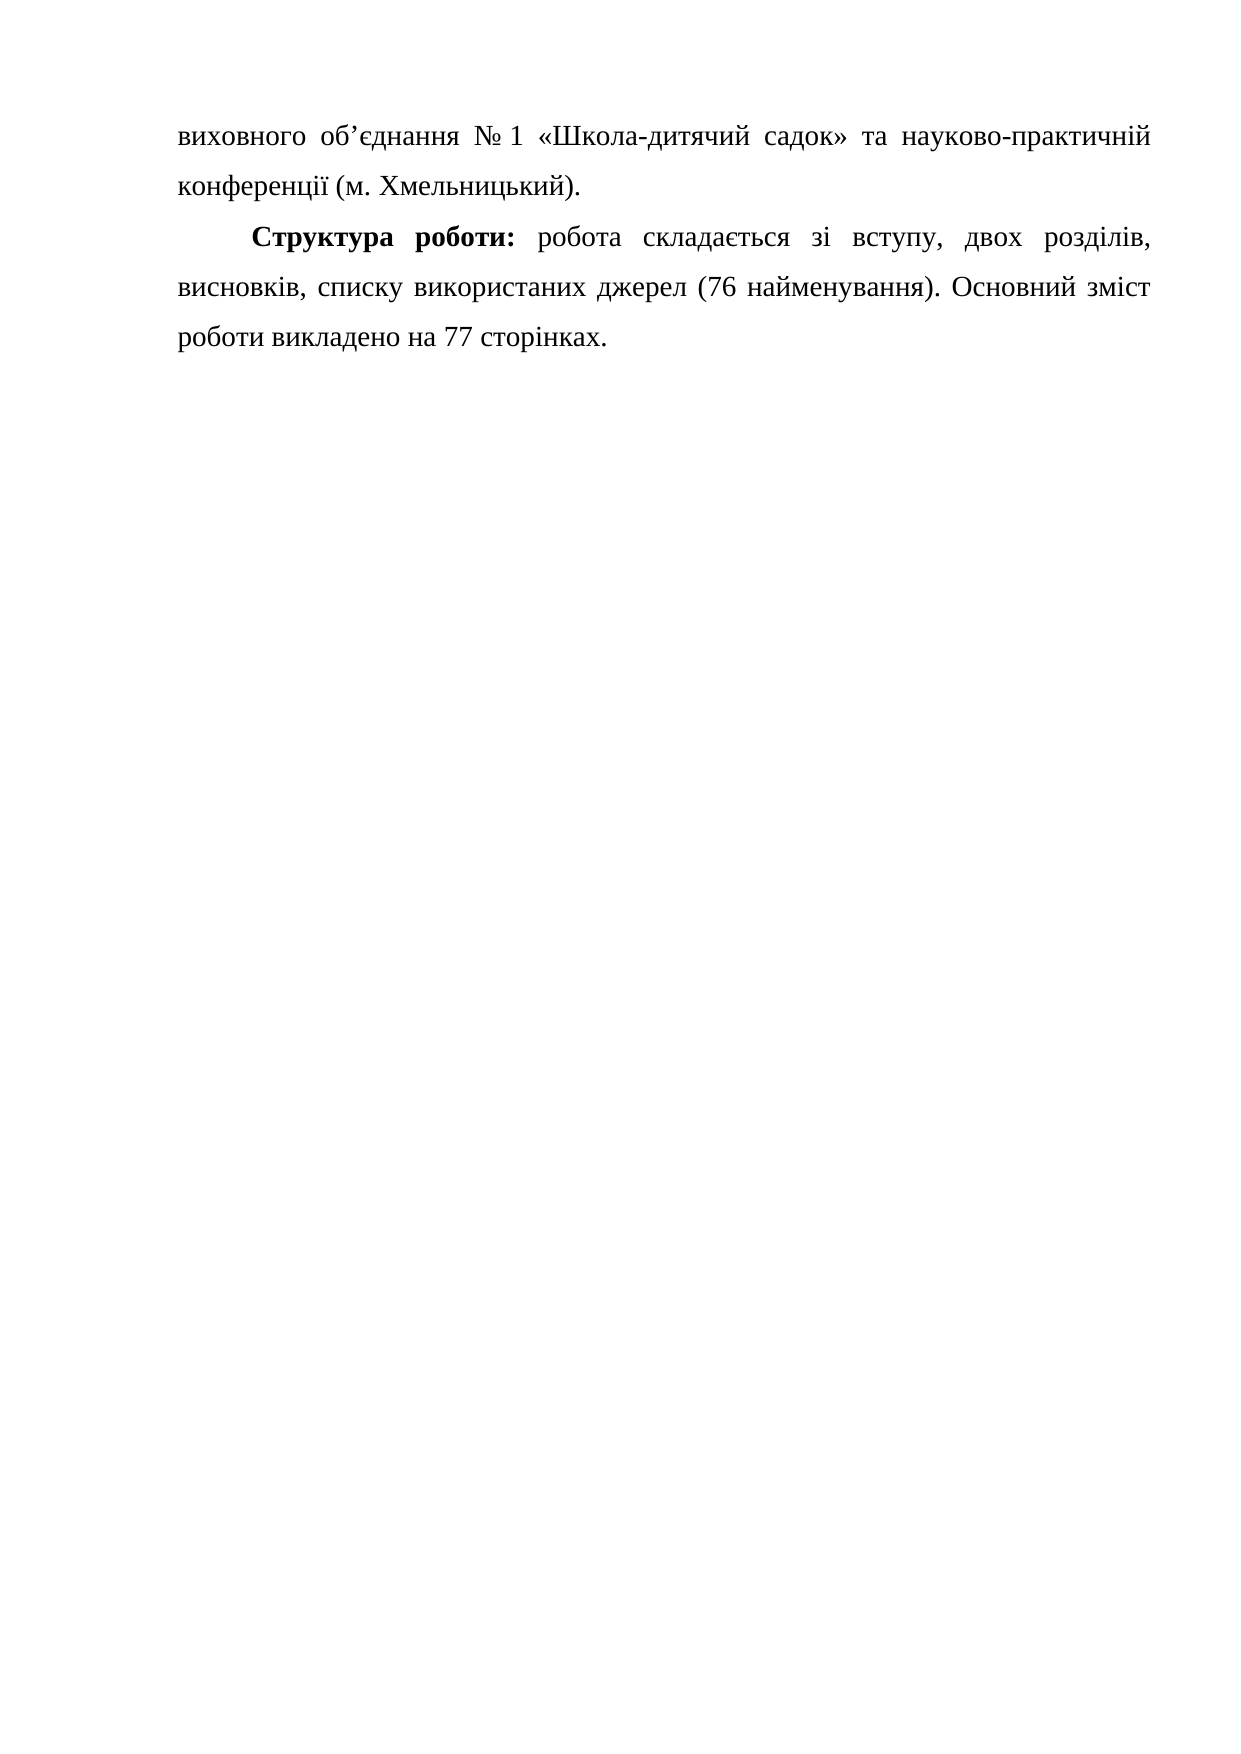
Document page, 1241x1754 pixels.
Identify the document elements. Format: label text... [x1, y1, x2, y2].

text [177, 118, 1152, 202]
text Структура роботи: робота складається зі вступу, двох розділів, висновків, списку використаних джерел (76 найменування). Основний зміст роботи викладено на 77 сторінках. [177, 219, 1152, 353]
